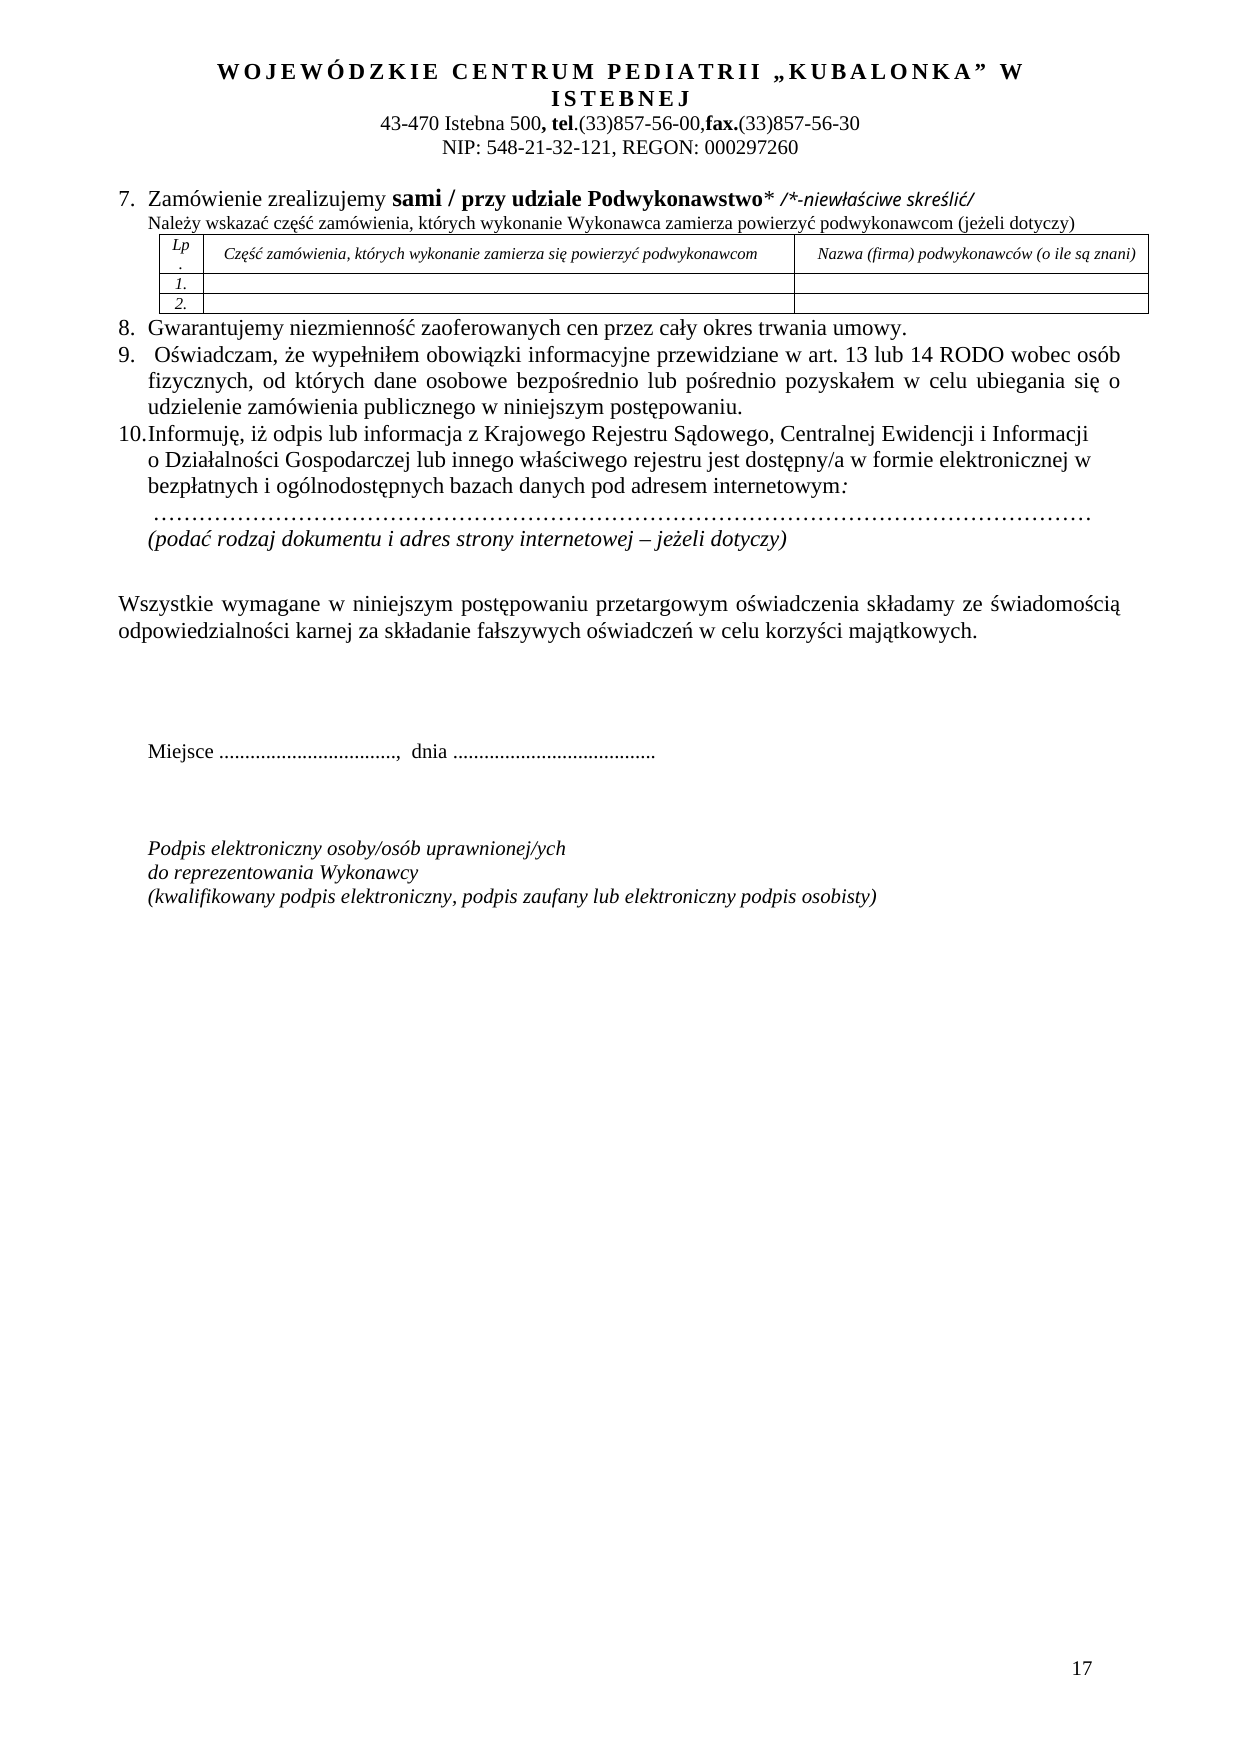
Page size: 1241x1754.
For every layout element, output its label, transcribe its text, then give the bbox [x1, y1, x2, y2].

text Podpis elektroniczny osoby/osób uprawnionej/ych [148, 836, 1092, 860]
table_cell [783, 274, 794, 293]
list Gwarantujemy niezmienność zaoferowanych cen przez cały okres trwania umowy. [118, 314, 1122, 341]
list Oświadczam, że wypełniłem obowiązki informacyjne przewidziane w art. 13 lub 14 RODO wobec osób fizycznych, od których dane osobowe bezpośrednio lub pośrednio pozyskałem w celu ubiegania się o udzielenie zamówienia publicznego w niniejszym postępowaniu. [118, 341, 1122, 420]
list Zamówienie zrealizujemy sami / przy udziale Podwykonawstwo* /*-niewłaściwe skreślić/ [118, 183, 1122, 212]
table_cell [1137, 274, 1148, 293]
text Wszystkie wymagane w niniejszym postępowaniu przetargowym oświadczenia składamy ze świadomością odpowiedzialności karnej za składanie fałszywych oświadczeń w celu korzyści majątkowych. [118, 590, 1122, 643]
text …………………………………………………………………………………………………………… (podać rodzaj dokumentu i adres strony internetowej – jeżeli dotyczy) [118, 499, 1092, 552]
text do reprezentowania Wykonawcy [148, 860, 1092, 884]
text (kwalifikowany podpis elektroniczny, podpis zaufany lub elektroniczny podpis osobisty) [148, 884, 1092, 908]
table_cell [1137, 294, 1148, 313]
table_cell [783, 294, 794, 313]
text Miejsce .................................., dnia ....................................... [148, 739, 1092, 763]
list Informuję, iż odpis lub informacja z Krajowego Rejestru Sądowego, Centralnej Ewidencji i Informacji o Działalności Gospodarczej lub innego właściwego rejestru jest dostępny/a w formie elektronicznej w bezpłatnych i ogólnodostępnych bazach danych pod adresem internetowym: [118, 420, 1092, 499]
text Należy wskazać część zamówienia, których wykonanie Wykonawca zamierza powierzyć podwykonawcom (jeżeli dotyczy) [118, 212, 1122, 233]
table_header Nazwa (firma) podwykonawców (o ile są znani) [795, 235, 1148, 273]
